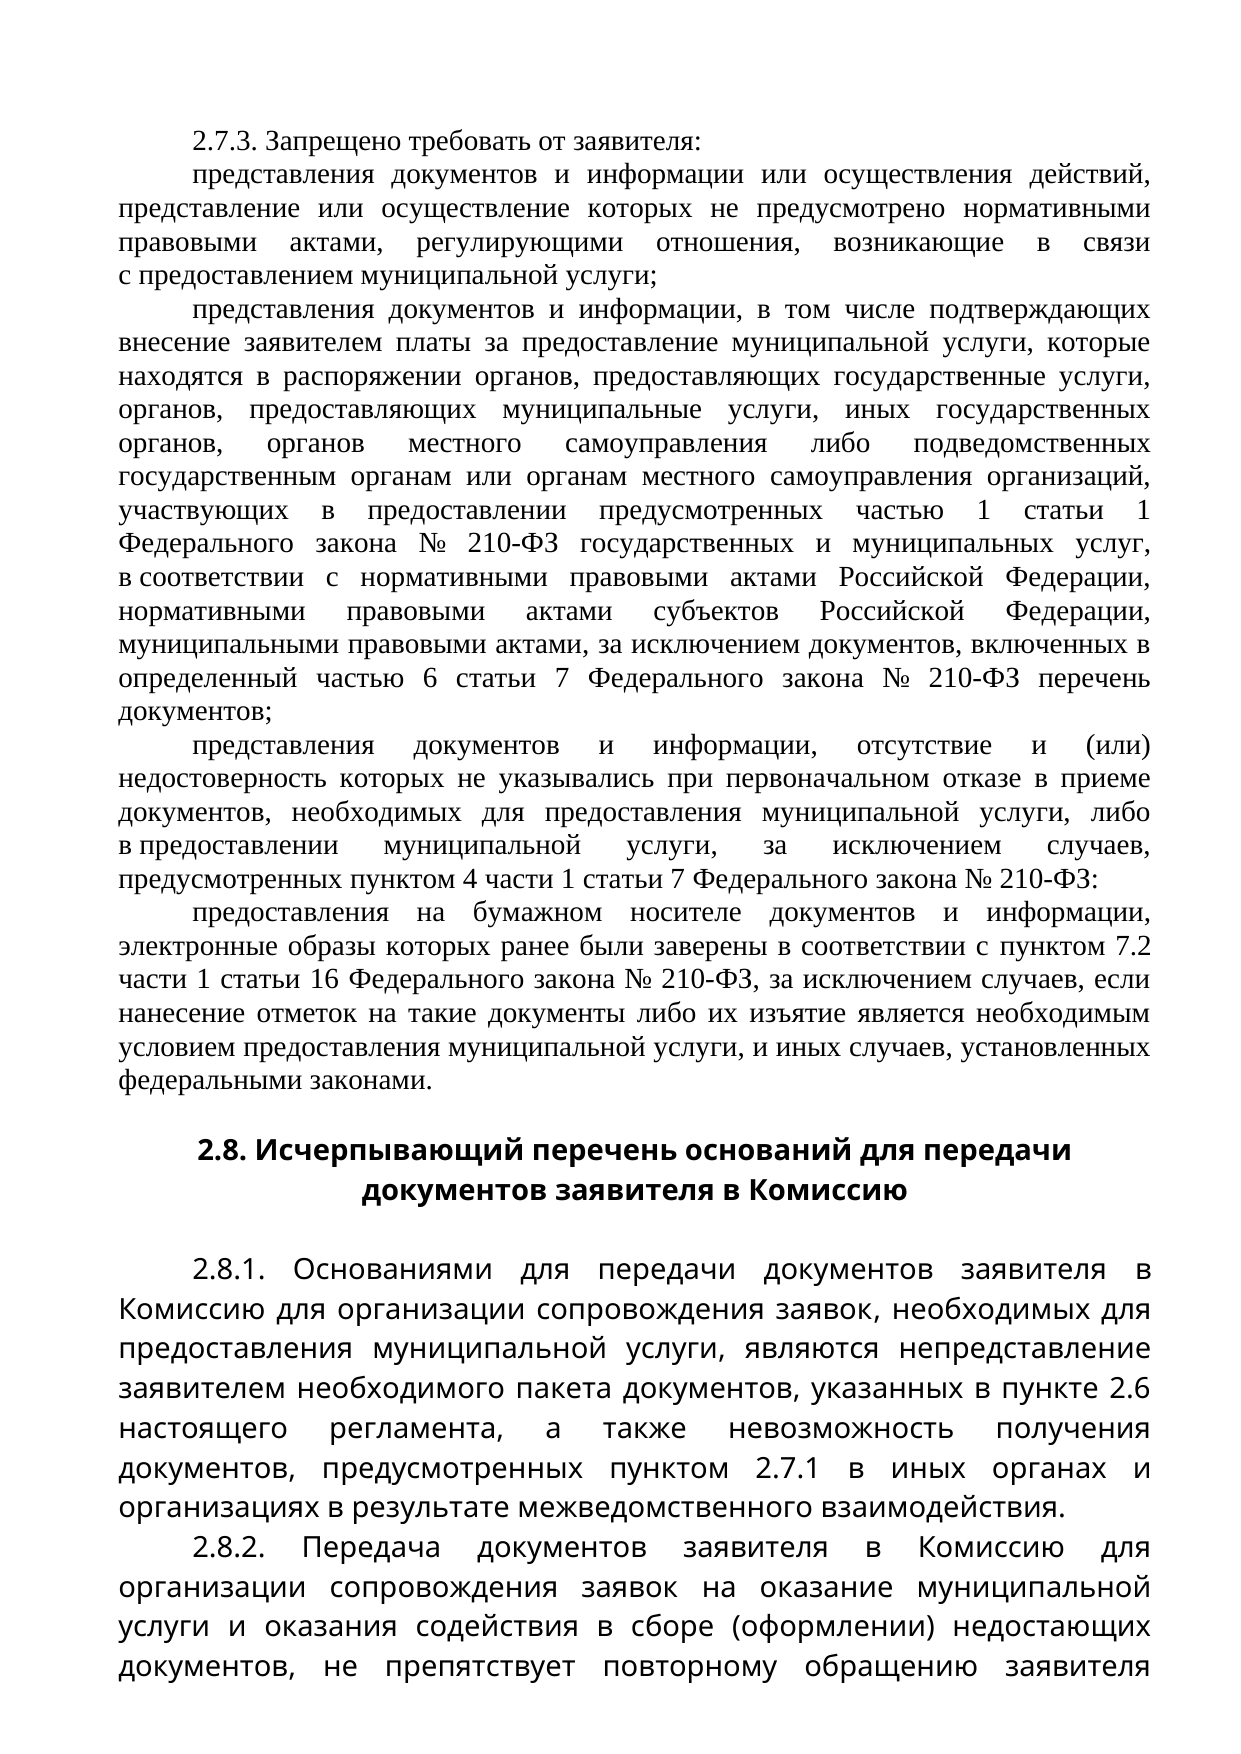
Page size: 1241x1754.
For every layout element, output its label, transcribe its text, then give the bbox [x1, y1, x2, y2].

text предоставления на бумажном носителе документов и информации, электронные образы которых ранее были заверены в соответствии с пунктом 7.2 части 1 статьи 16 Федерального закона № 210-ФЗ, за исключением случаев, если нанесение отметок на такие документы либо их изъятие является необходимым условием предоставления муниципальной услуги, и иных случаев, установленных федеральными законами. [118, 894, 1152, 1096]
text представления документов и информации, в том числе подтверждающих внесение заявителем платы за предоставление муниципальной услуги, которые находятся в распоряжении органов, предоставляющих государственные услуги, органов, предоставляющих муниципальные услуги, иных государственных органов, органов местного самоуправления либо подведомственных государственным органам или органам местного самоуправления организаций, участвующих в предоставлении предусмотренных частью 1 статьи 1 Федерального закона № 210-ФЗ государственных и муниципальных услуг, в соответствии с нормативными правовыми актами Российской Федерации, нормативными правовыми актами субъектов Российской Федерации, муниципальными правовыми актами, за исключением документов, включенных в определенный частью 6 статьи 7 Федерального закона № 210-ФЗ перечень документов; [118, 291, 1152, 727]
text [118, 1526, 1152, 1685]
text 2.7.3. Запрещено требовать от заявителя: [118, 123, 1152, 157]
text представления документов и информации, отсутствие и (или) недостоверность которых не указывались при первоначальном отказе в приеме документов, необходимых для предоставления муниципальной услуги, либо в предоставлении муниципальной услуги, за исключением случаев, предусмотренных пунктом 4 части 1 статьи 7 Федерального закона № 210-ФЗ: [118, 727, 1152, 894]
text представления документов и информации или осуществления действий, представление или осуществление которых не предусмотрено нормативными правовыми актами, регулирующими отношения, возникающие в связи с предоставлением муниципальной услуги; [118, 157, 1152, 291]
text 2.8.1. Основаниями для передачи документов заявителя в Комиссию для организации сопровождения заявок, необходимых для предоставления муниципальной услуги, являются непредставление заявителем необходимого пакета документов, указанных в пункте 2.6 настоящего регламента, а также невозможность получения документов, предусмотренных пунктом 2.7.1 в иных органах и организациях в результате межведомственного взаимодействия. [118, 1248, 1152, 1526]
text 2.8. Исчерпывающий перечень оснований для передачи документов заявителя в Комиссию [118, 1129, 1152, 1209]
